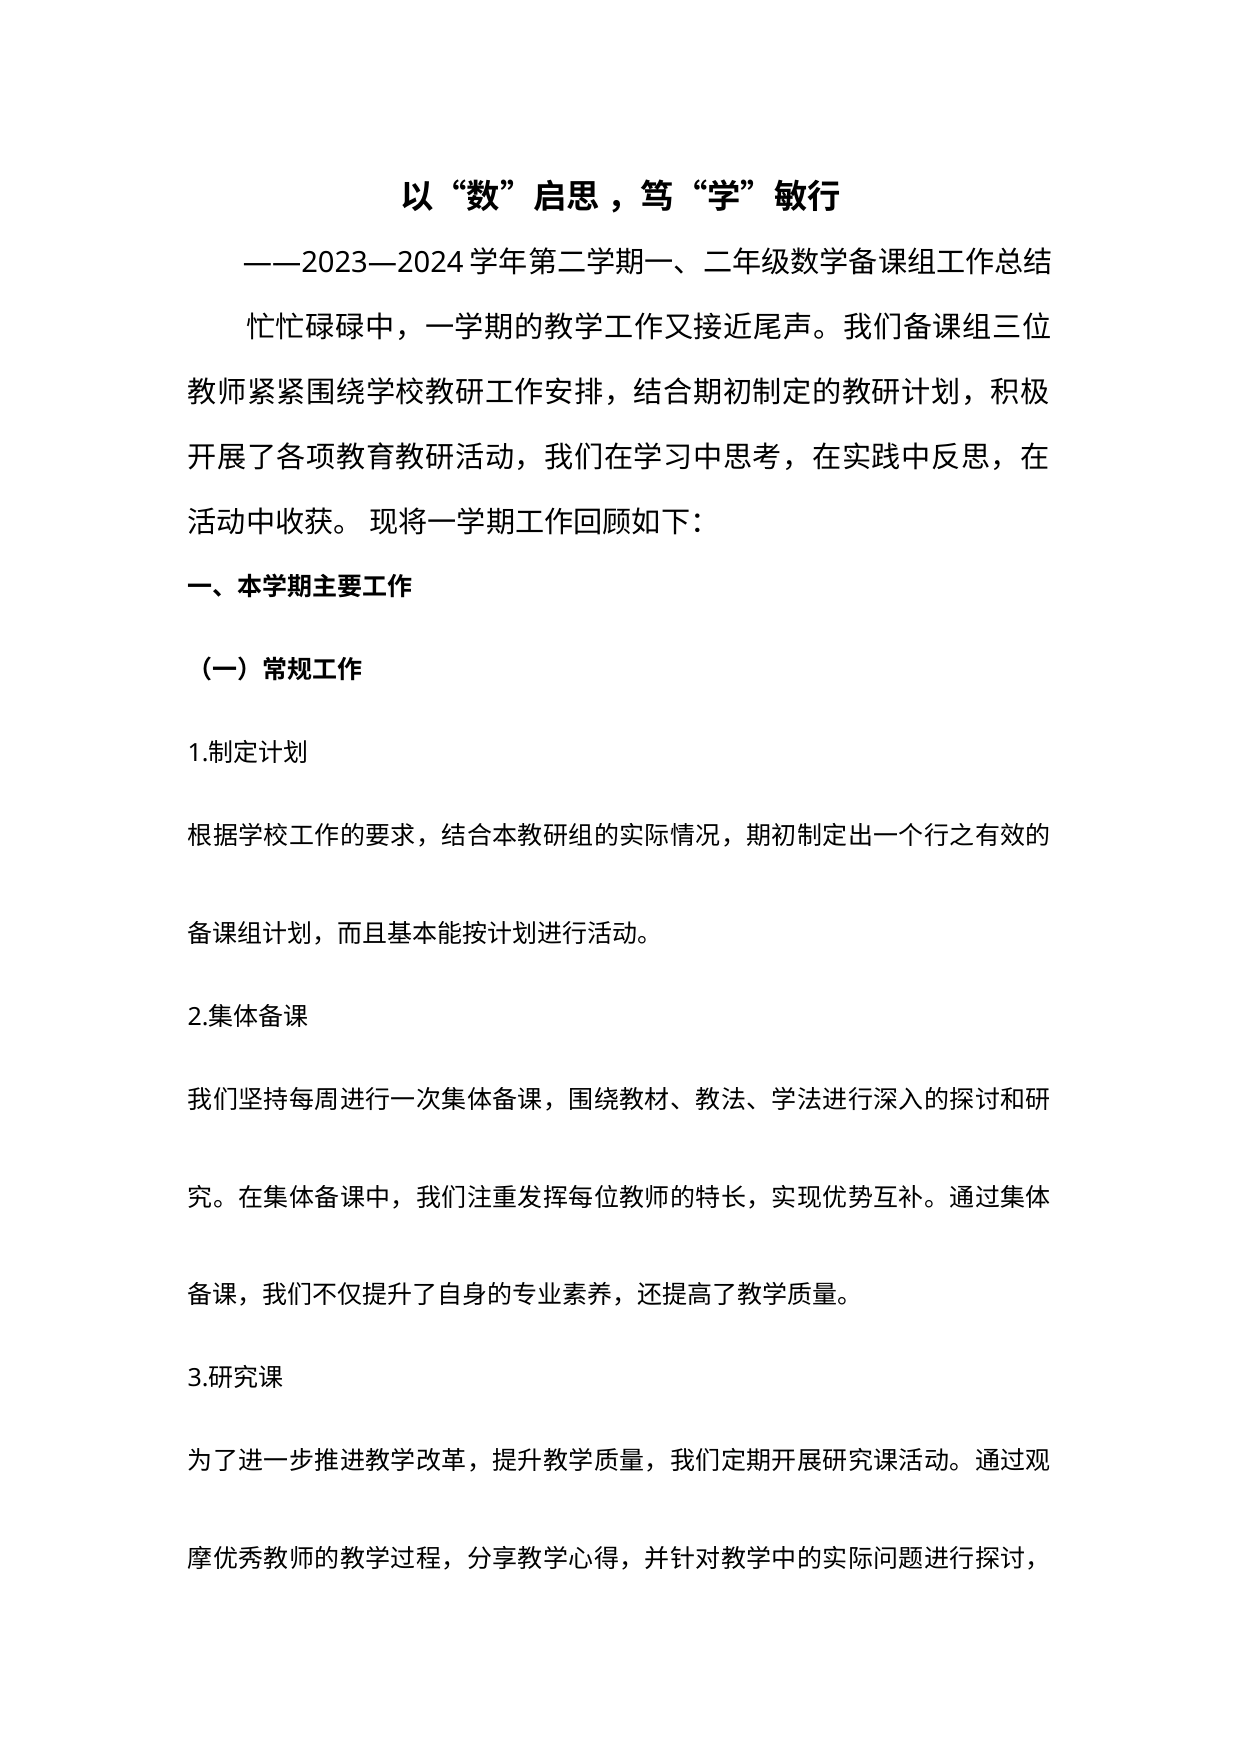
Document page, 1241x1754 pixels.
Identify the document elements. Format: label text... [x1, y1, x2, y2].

text 3.研究课 [187, 1343, 1053, 1408]
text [187, 1426, 1053, 1589]
text 根据学校工作的要求，结合本教研组的实际情况，期初制定出一个行之有效的备课组计划，而且基本能按计划进行活动。 [187, 801, 1053, 964]
text （一）常规工作 [187, 635, 1053, 700]
text ——2023—2024学年第二学期一、二年级数学备课组工作总结 [187, 227, 1053, 292]
text 忙忙碌碌中，一学期的教学工作又接近尾声。我们备课组三位教师紧紧围绕学校教研工作安排，结合期初制定的教研计划，积极开展了各项教育教研活动，我们在学习中思考，在实践中反思，在活动中收获。 现将一学期工作回顾如下： [187, 292, 1053, 552]
text 1.制定计划 [187, 718, 1053, 783]
text 2.集体备课 [187, 982, 1053, 1047]
text 一、本学期主要工作 [187, 552, 1053, 617]
text 我们坚持每周进行一次集体备课，围绕教材、教法、学法进行深入的探讨和研究。在集体备课中，我们注重发挥每位教师的特长，实现优势互补。通过集体备课，我们不仅提升了自身的专业素养，还提高了教学质量。 [187, 1065, 1053, 1325]
text 以“数”启思 ，笃“学”敏行 [187, 162, 1053, 227]
